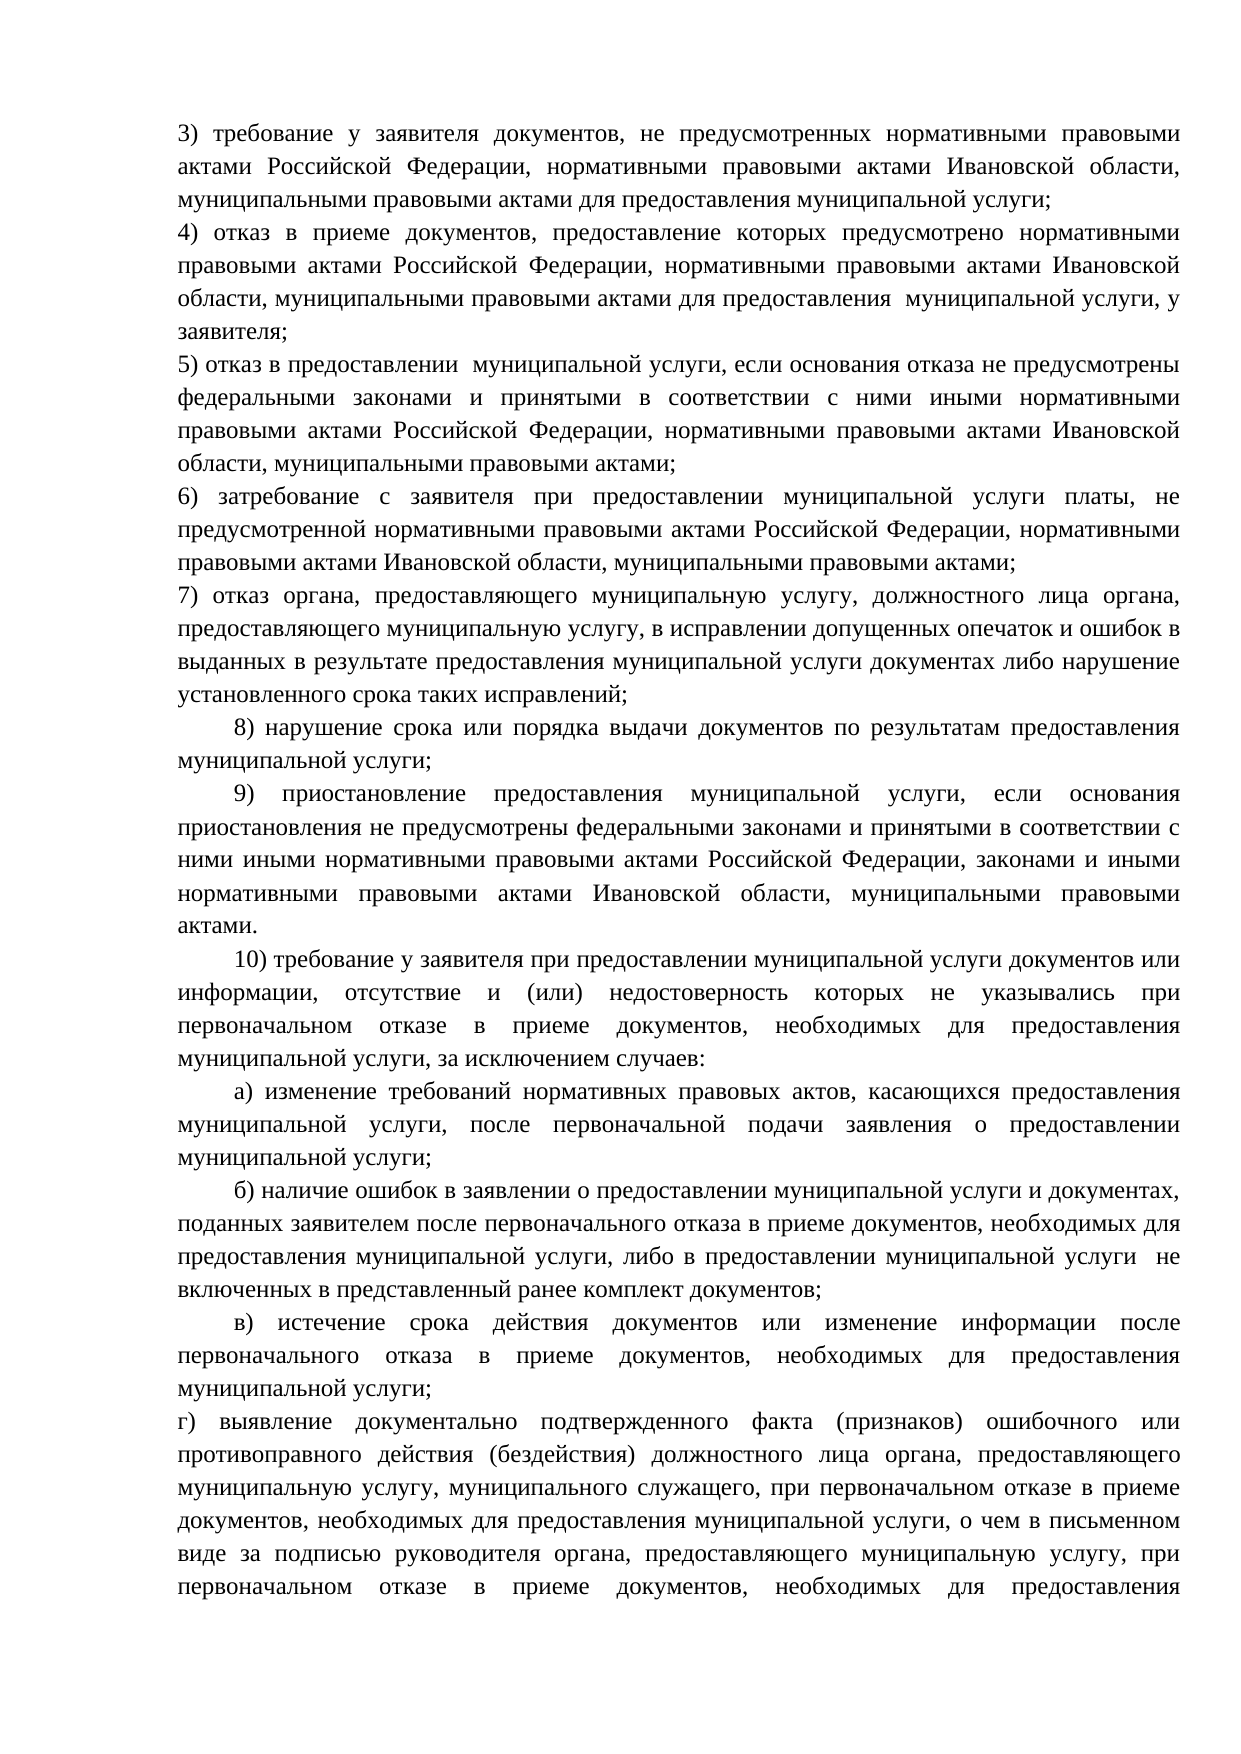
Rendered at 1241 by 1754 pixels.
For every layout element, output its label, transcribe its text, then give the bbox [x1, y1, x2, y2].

text б) наличие ошибок в заявлении о предоставлении муниципальной услуги и документах, поданных заявителем после первоначального отказа в приеме документов, необходимых для предоставления муниципальной услуги, либо в предоставлении муниципальной услуги не включенных в представленный ранее комплект документов; [177, 1175, 1181, 1303]
text 4) отказ в приеме документов, предоставление которых предусмотрено нормативными правовыми актами Российской Федерации, нормативными правовыми актами Ивановской области, муниципальными правовыми актами для предоставления муниципальной услуги, у заявителя; [177, 217, 1181, 345]
text 6) затребование с заявителя при предоставлении муниципальной услуги платы, не предусмотренной нормативными правовыми актами Российской Федерации, нормативными правовыми актами Ивановской области, муниципальными правовыми актами; [177, 481, 1181, 576]
text в) истечение срока действия документов или изменение информации после первоначального отказа в приеме документов, необходимых для предоставления муниципальной услуги; [177, 1307, 1181, 1402]
text 8) нарушение срока или порядка выдачи документов по результатам предоставления муниципальной услуги; [177, 712, 1181, 774]
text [177, 1406, 1181, 1600]
text 3) требование у заявителя документов, не предусмотренных нормативными правовыми актами Российской Федерации, нормативными правовыми актами Ивановской области, муниципальными правовыми актами для предоставления муниципальной услуги; [177, 118, 1181, 213]
text 10) требование у заявителя при предоставлении муниципальной услуги документов или информации, отсутствие и (или) недостоверность которых не указывались при первоначальном отказе в приеме документов, необходимых для предоставления муниципальной услуги, за исключением случаев: [177, 944, 1181, 1071]
text а) изменение требований нормативных правовых актов, касающихся предоставления муниципальной услуги, после первоначальной подачи заявления о предоставлении муниципальной услуги; [177, 1076, 1181, 1171]
text 5) отказ в предоставлении муниципальной услуги, если основания отказа не предусмотрены федеральными законами и принятыми в соответствии с ними иными нормативными правовыми актами Российской Федерации, нормативными правовыми актами Ивановской области, муниципальными правовыми актами; [177, 349, 1181, 477]
text 9) приостановление предоставления муниципальной услуги, если основания приостановления не предусмотрены федеральными законами и принятыми в соответствии с ними иными нормативными правовыми актами Российской Федерации, законами и иными нормативными правовыми актами Ивановской области, муниципальными правовыми актами. [177, 778, 1181, 939]
text 7) отказ органа, предоставляющего муниципальную услугу, должностного лица органа, предоставляющего муниципальную услугу, в исправлении допущенных опечаток и ошибок в выданных в результате предоставления муниципальной услуги документах либо нарушение установленного срока таких исправлений; [177, 580, 1181, 708]
